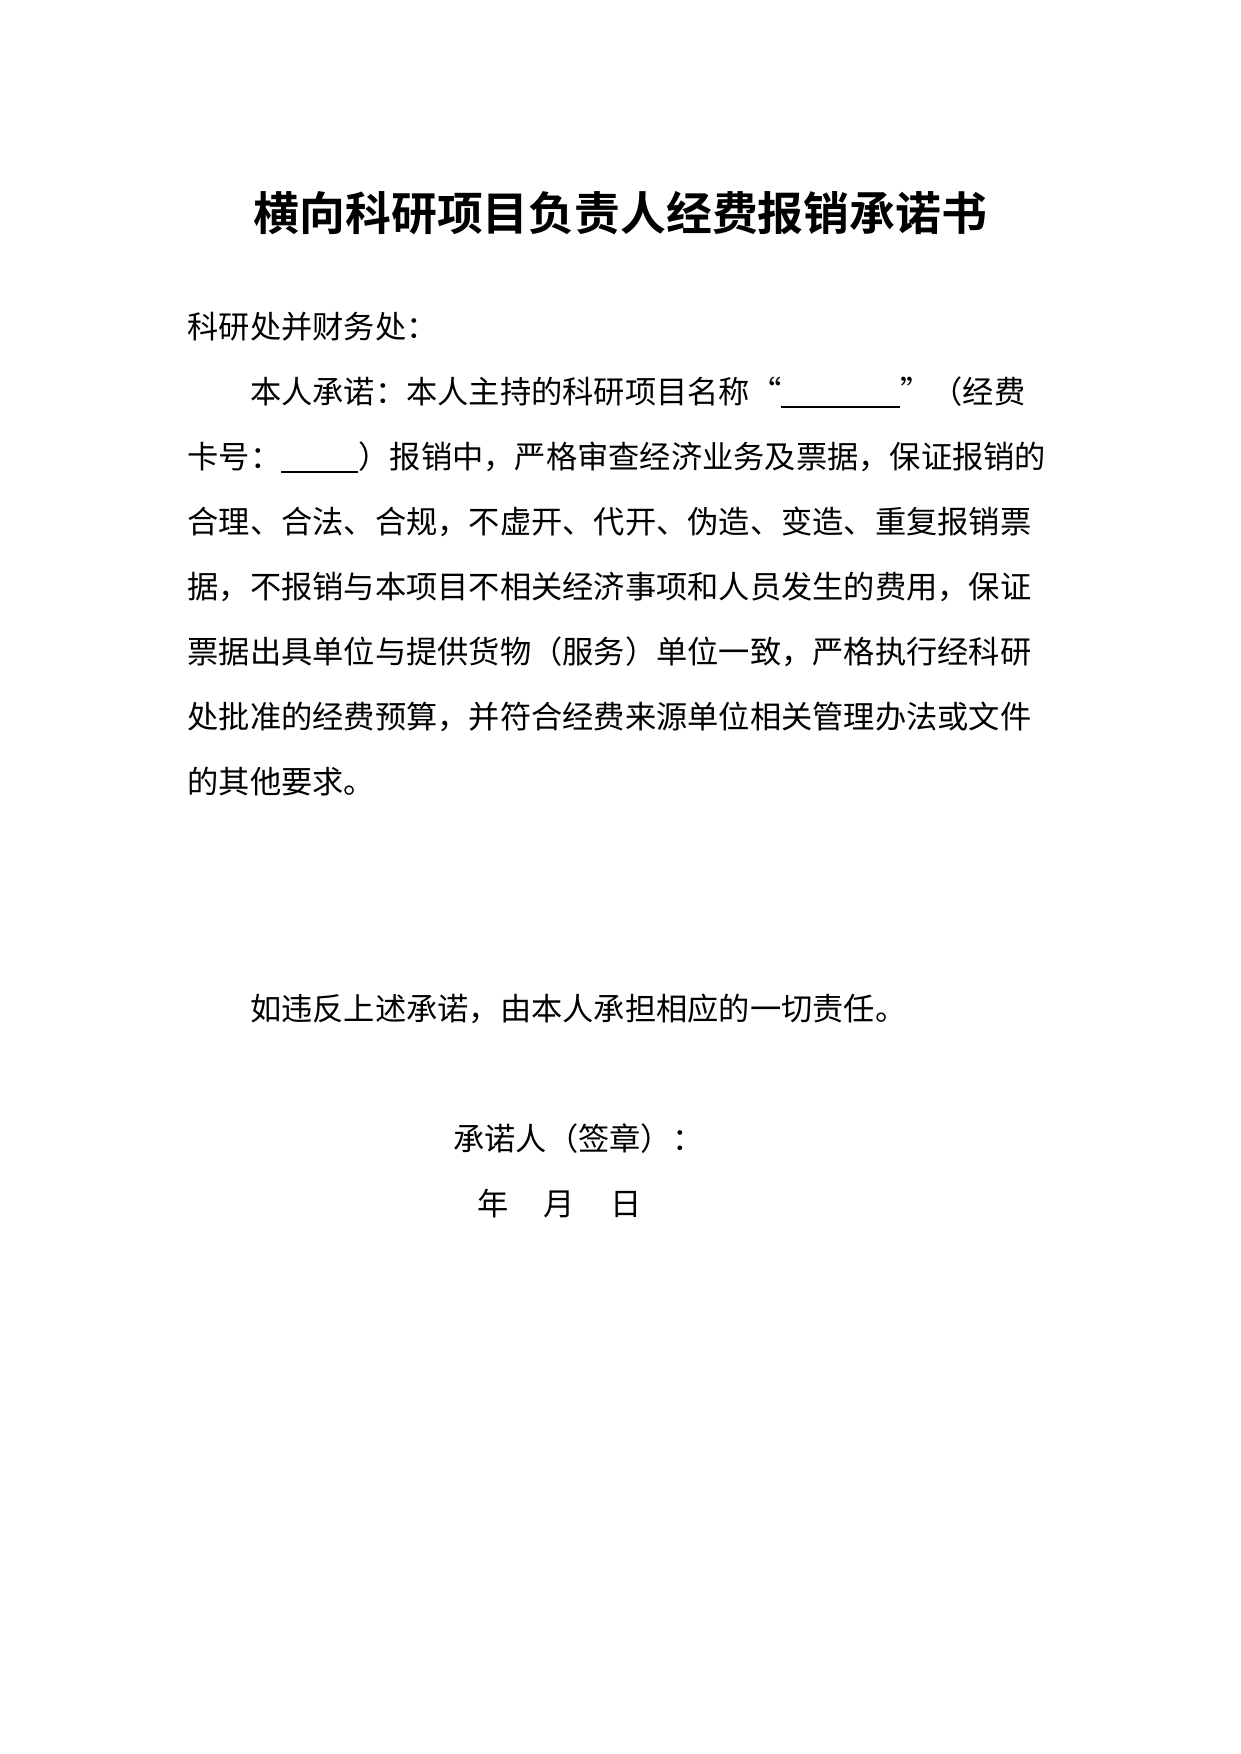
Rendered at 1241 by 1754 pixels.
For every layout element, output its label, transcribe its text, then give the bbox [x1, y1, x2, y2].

text 如违反上述承诺，由本人承担相应的一切责任。 [187, 974, 1053, 1039]
text 年 月 日 [187, 1169, 1053, 1234]
text 科研处并财务处： [187, 292, 1053, 357]
text 本人承诺：本人主持的科研项目名称“ ”（经费卡号： ）报销中，严格审查经济业务及票据，保证报销的合理、合法、合规，不虚开、代开、伪造、变造、重复报销票据，不报销与本项目不相关经济事项和人员发生的费用，保证票据出具单位与提供货物（服务）单位一致，严格执行经科研处批准的经费预算，并符合经费来源单位相关管理办法或文件的其他要求。 [187, 357, 1053, 812]
text 横向科研项目负责人经费报销承诺书 [187, 162, 1053, 259]
text 承诺人（签章）： [187, 1104, 1053, 1169]
